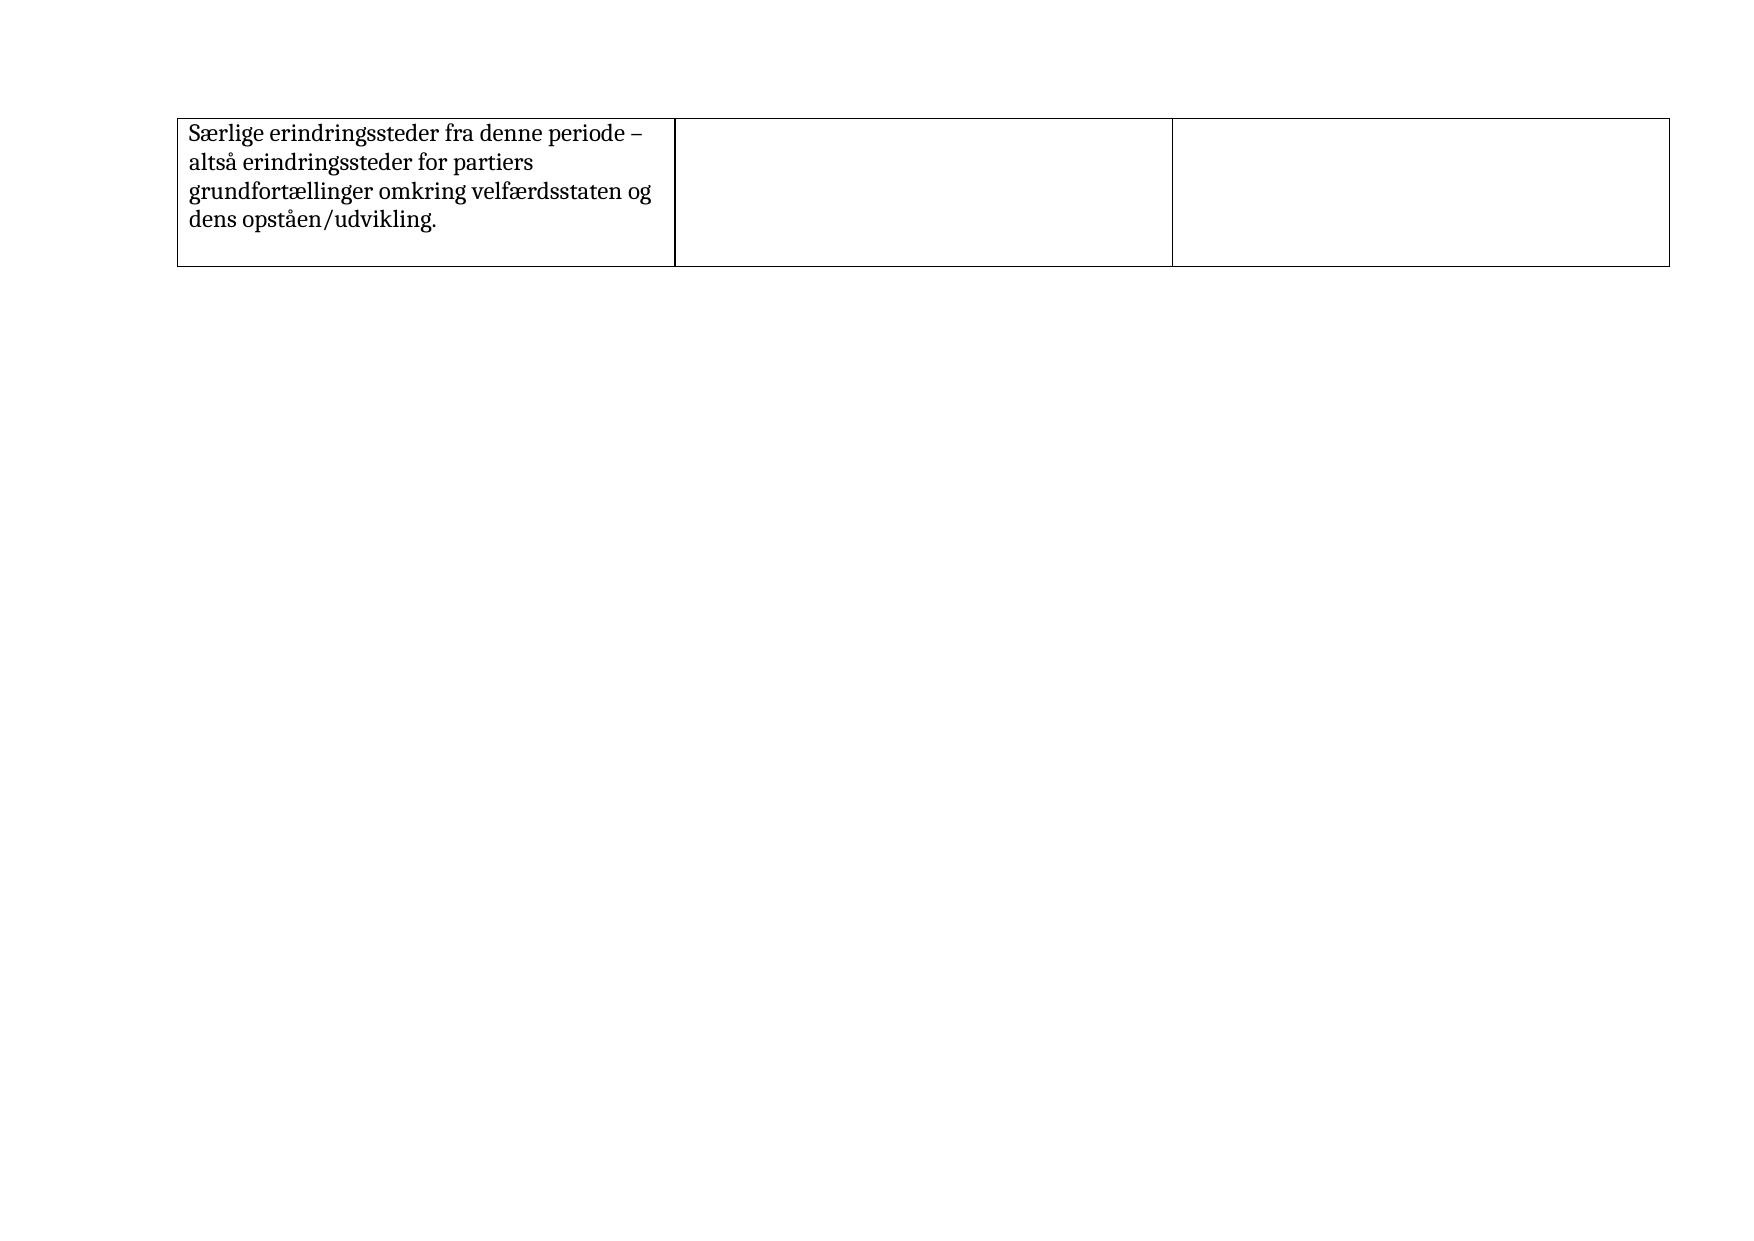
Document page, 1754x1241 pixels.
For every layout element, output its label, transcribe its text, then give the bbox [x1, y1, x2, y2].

table_cell [1173, 119, 1669, 266]
table_cell Særlige erindringssteder fra denne periode – altså erindringssteder for partiers grundfortællinger omkring velfærdsstaten og dens opståen/udvikling. [178, 119, 674, 266]
table_cell [676, 119, 1172, 266]
